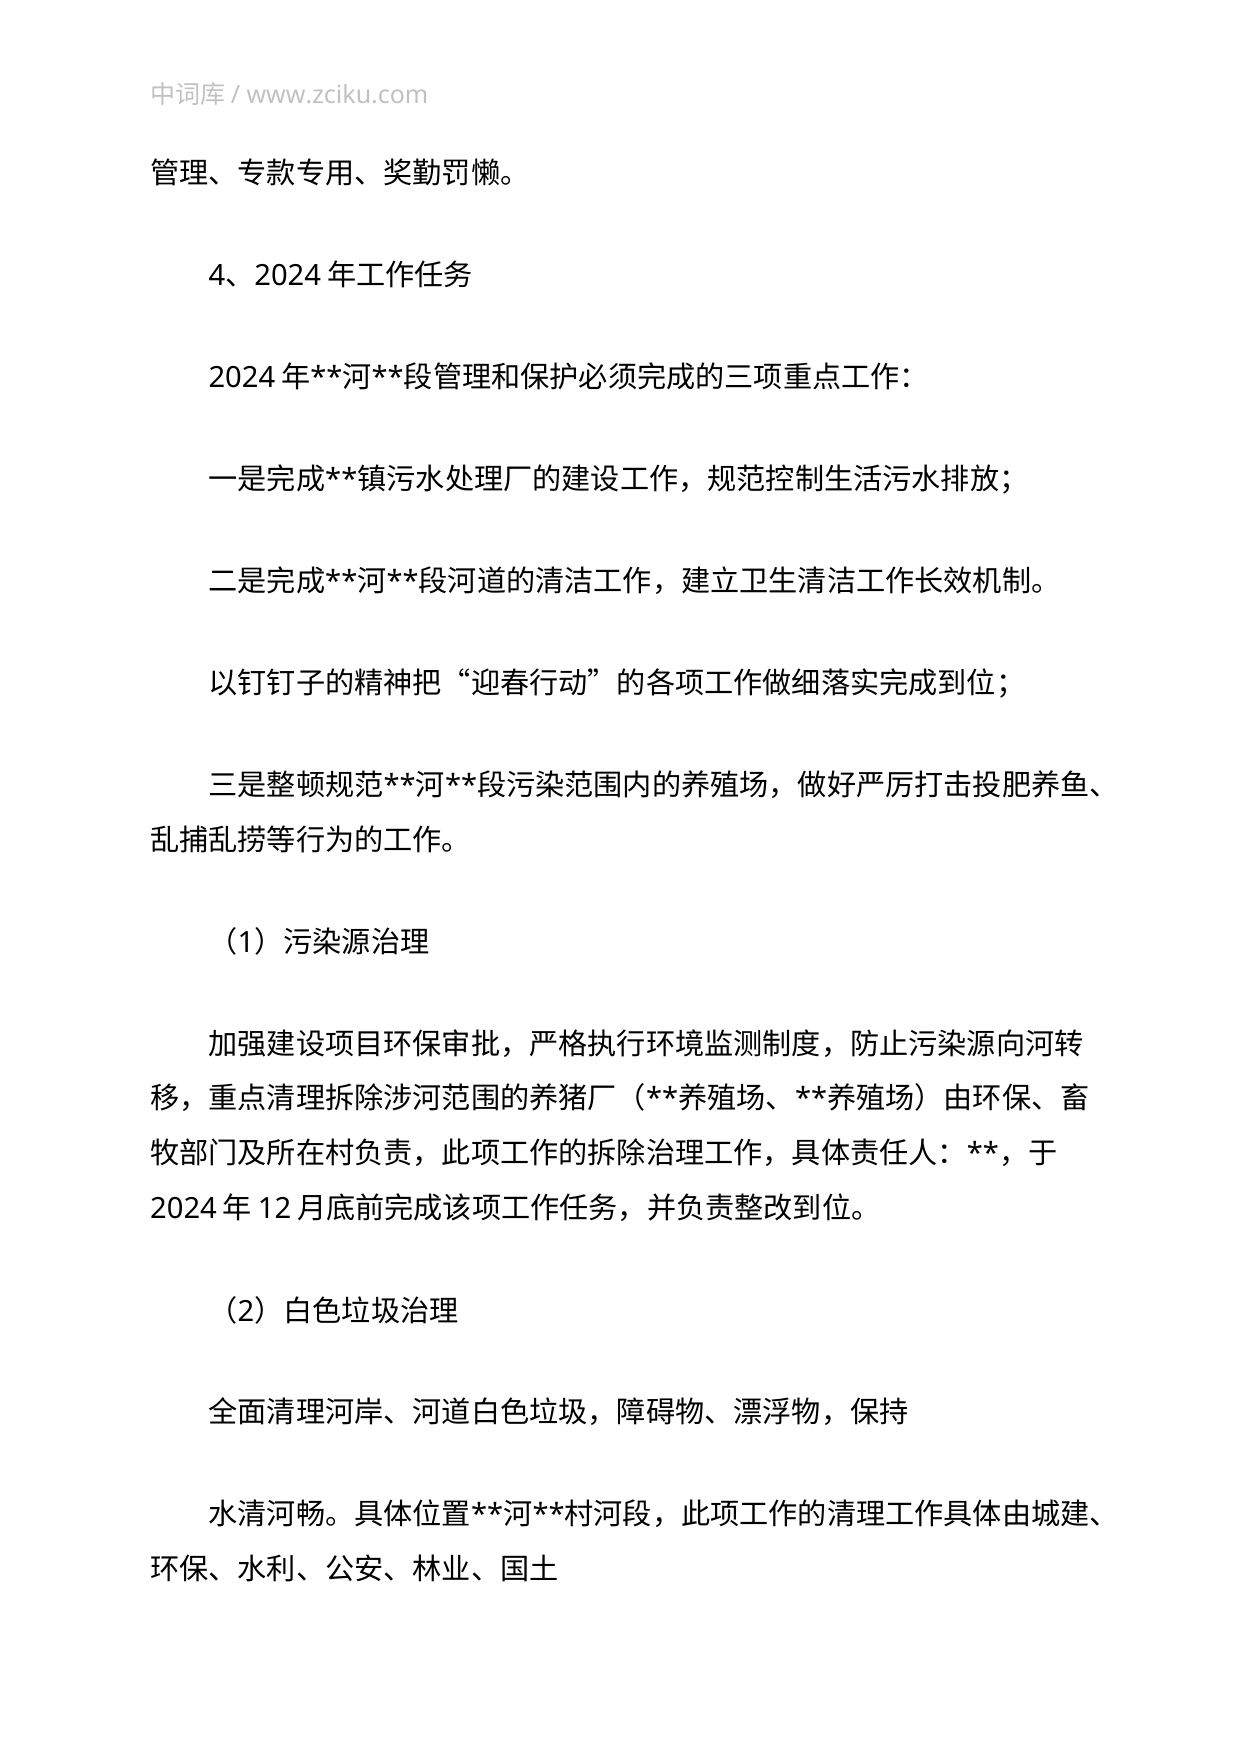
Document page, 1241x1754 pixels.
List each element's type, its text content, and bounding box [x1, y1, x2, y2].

text 2024年**河**段管理和保护必须完成的三项重点工作： [150, 354, 1090, 396]
text （2）白色垃圾治理 [150, 1287, 1090, 1329]
text 4、2024年工作任务 [150, 252, 1090, 294]
text 一是完成**镇污水处理厂的建设工作，规范控制生活污水排放； [150, 456, 1090, 498]
text 全面清理河岸、河道白色垃圾，障碍物、漂浮物，保持 [150, 1389, 1090, 1431]
text （1）污染源治理 [150, 918, 1090, 961]
text 二是完成**河**段河道的清洁工作，建立卫生清洁工作长效机制。 [150, 558, 1090, 600]
text 以钉钉子的精神把“迎春行动”的各项工作做细落实完成到位； [150, 660, 1090, 702]
text 水清河畅。具体位置**河**村河段，此项工作的清理工作具体由城建、环保、水利、公安、林业、国土 [150, 1491, 1090, 1588]
text 三是整顿规范**河**段污染范围内的养殖场，做好严厉打击投肥养鱼、乱捕乱捞等行为的工作。 [150, 761, 1090, 859]
text 加强建设项目环保审批，严格执行环境监测制度，防止污染源向河转移，重点清理拆除涉河范围的养猪厂（**养殖场、**养殖场）由环保、畜牧部门及所在村负责，此项工作的拆除治理工作，具体责任人：**，于2024年12月底前完成该项工作任务，并负责整改到位。 [150, 1020, 1090, 1227]
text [150, 150, 1090, 192]
